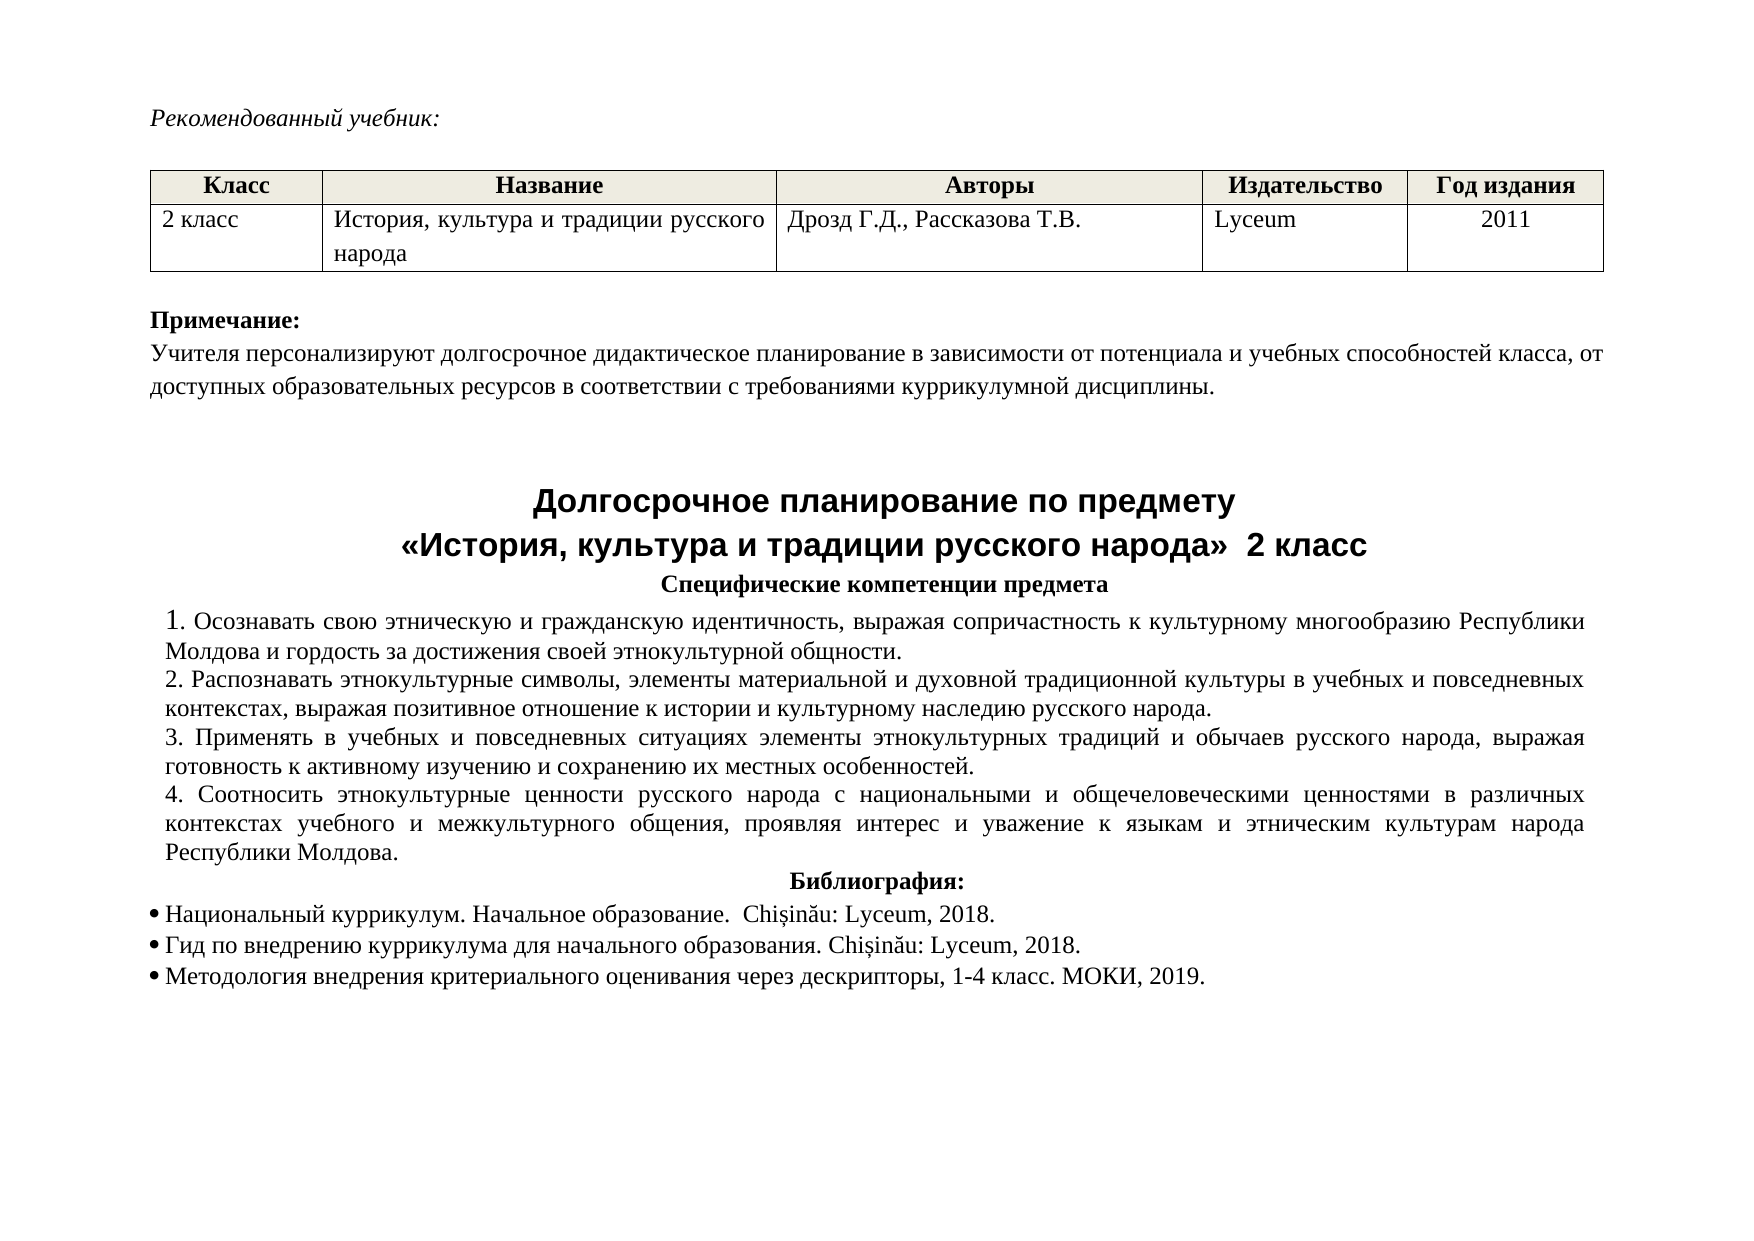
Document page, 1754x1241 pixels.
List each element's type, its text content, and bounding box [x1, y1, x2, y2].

text Учителя персонализируют долгосрочное дидактическое планирование в зависимости от потенциала и учебных способностей класса, от доступных образовательных ресурсов в соответствии с требованиями куррикулумной дисциплины. [150, 338, 1604, 399]
table_header Авторы [777, 171, 1202, 203]
text 3. Применять в учебных и повседневных ситуациях элементы этнокультурных традиций и обычаев русского народа, выражая готовность к активному изучению и сохранению их местных особенностей. [165, 722, 1586, 779]
text 1. Осознавать свою этническую и гражданскую идентичность, выражая сопричастность к культурному многообразию Республики Молдова и гордость за достижения своей этнокультурной общности. [165, 602, 1586, 664]
table_header Издательство [1203, 171, 1407, 203]
text Специфические компетенции предмета [165, 569, 1604, 598]
list Методология внедрения критериального оценивания через дескрипторы, 1-4 класс. MОКИ, 2019. [150, 961, 1604, 990]
text Долгосрочное планирование по предмету [165, 481, 1604, 519]
table_cell 2 класс [151, 205, 322, 271]
text 2. Распознавать этнокультурные символы, элементы материальной и духовной традиционной культуры в учебных и повседневных контекстах, выражая позитивное отношение к истории и культурному наследию русского народа. [165, 664, 1586, 722]
table_cell История, культура и традиции русского народа [323, 205, 776, 271]
text 4. Соотносить этнокультурные ценности русского народа с национальными и общечеловеческими ценностями в различных контекстах учебного и межкультурного общения, проявляя интерес и уважение к языкам и этническим культурам народа Республики Молдова. [165, 779, 1586, 866]
text Примечание: [150, 305, 1604, 333]
table_cell Дрозд Г.Д., Рассказова Т.В. [777, 205, 1202, 271]
table_cell 2011 [1408, 205, 1603, 271]
table_header Класс [151, 171, 322, 203]
text Рекомендованный учебник: [150, 103, 1604, 132]
list Гид по внедрению куррикулума для начального образования. Chișinău: Lyceum, 2018. [150, 930, 1604, 959]
text «История, культура и традиции русского народа» 2 класс [165, 525, 1604, 563]
table_header Название [323, 171, 776, 203]
table_header Год издания [1408, 171, 1603, 203]
text Библиография: [165, 866, 1589, 894]
table_cell Lyceum [1203, 205, 1407, 271]
list Национальный куррикулум. Начальное образование. Chișinău: Lyceum, 2018. [150, 899, 1604, 928]
